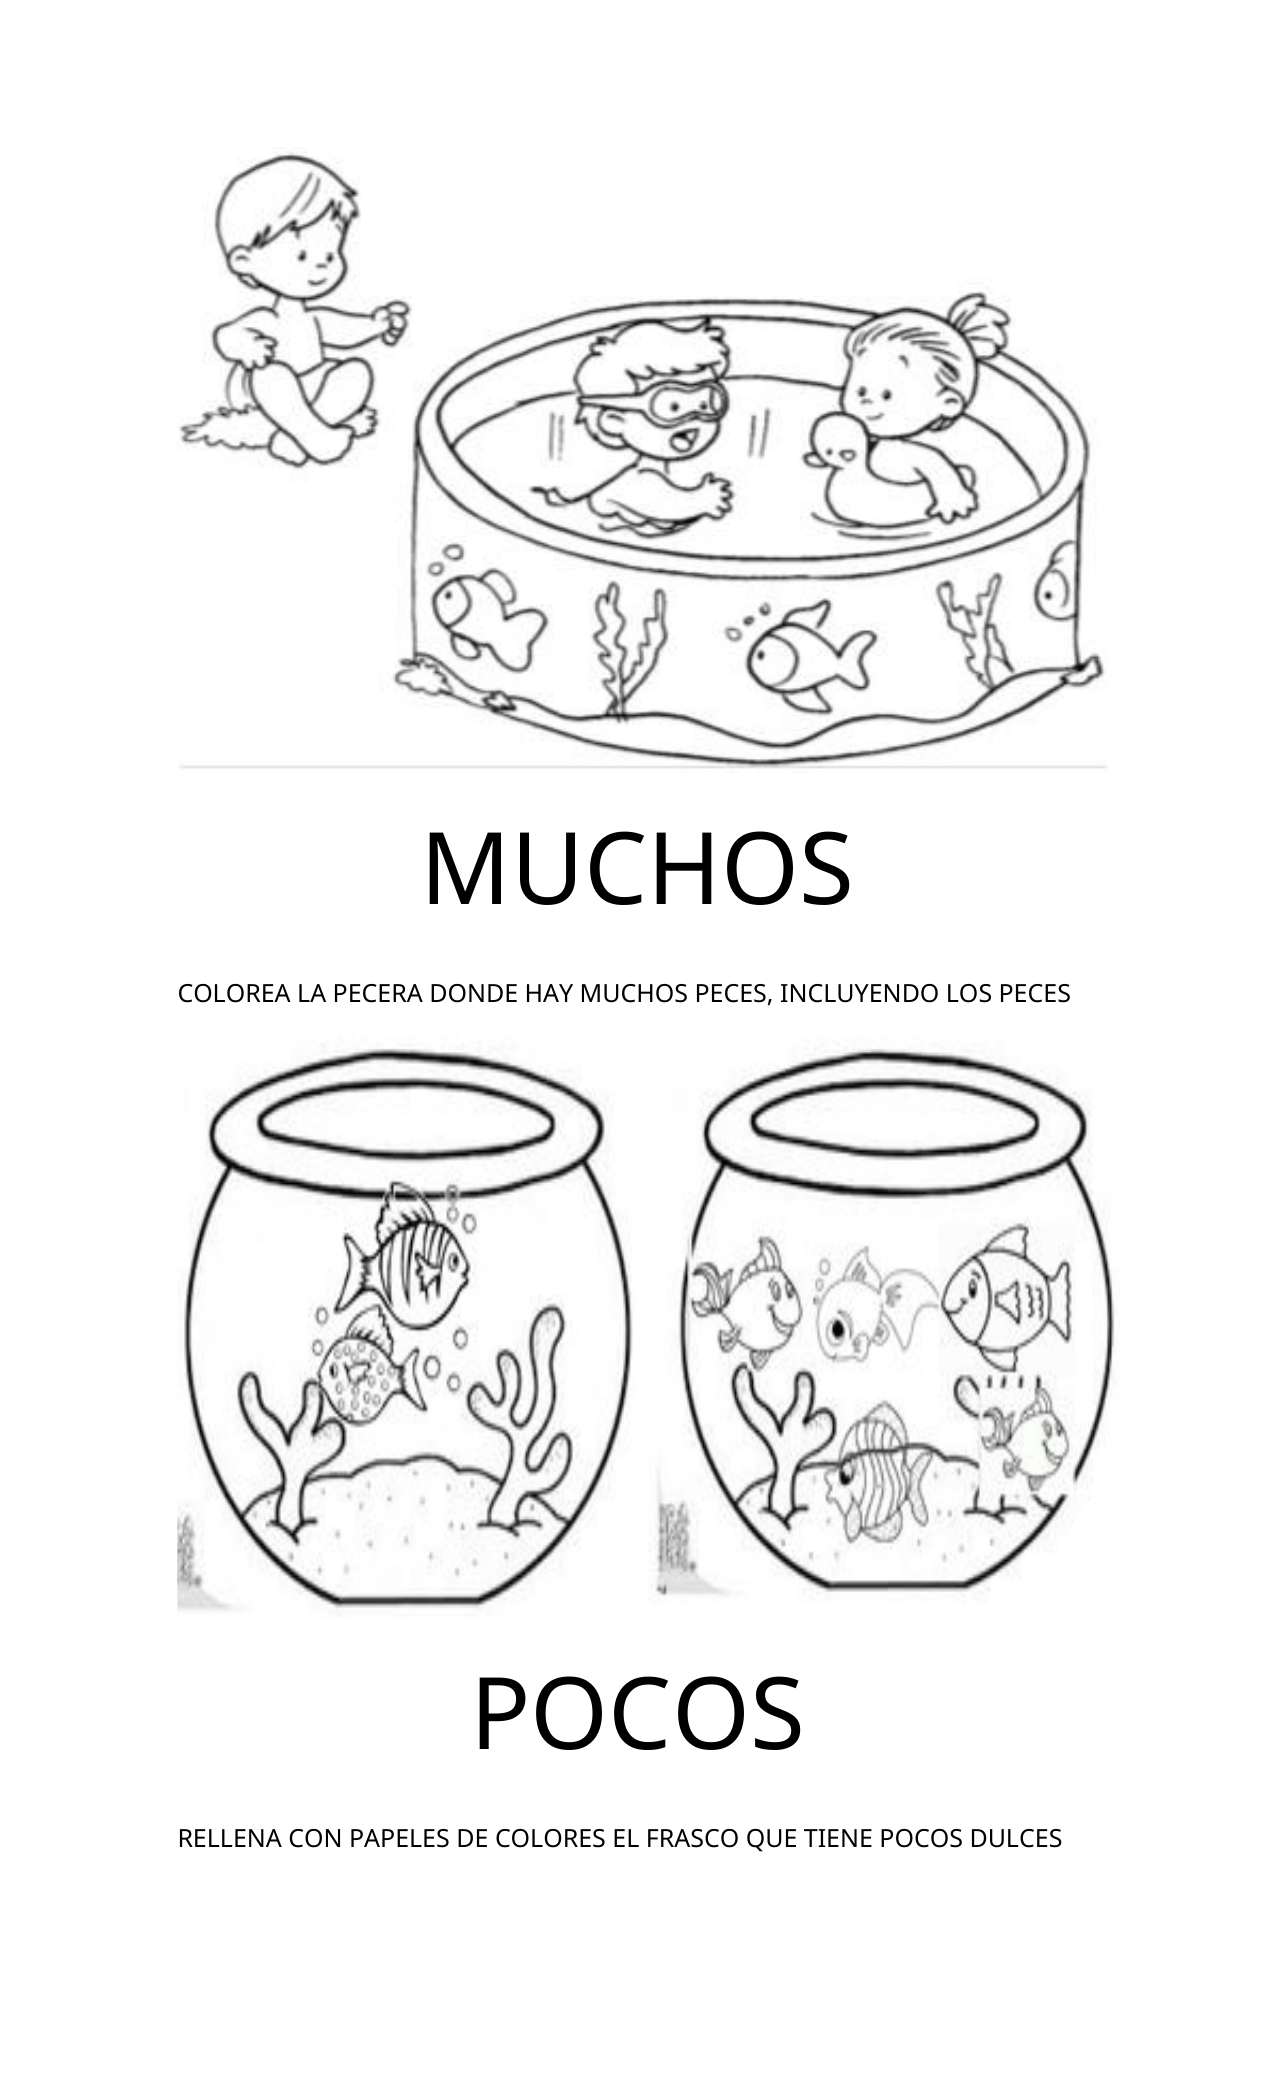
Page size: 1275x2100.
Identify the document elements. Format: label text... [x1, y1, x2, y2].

text COLOREA LA PECERA DONDE HAY MUCHOS PECES, INCLUYENDO LOS PECES [177, 975, 1098, 1009]
text MUCHOS [177, 798, 1098, 934]
text POCOS [177, 1643, 1098, 1779]
picture [177, 147, 1108, 773]
picture [177, 1035, 1120, 1618]
text RELLENA CON PAPELES DE COLORES EL FRASCO QUE TIENE POCOS DULCES [177, 1820, 1098, 1854]
